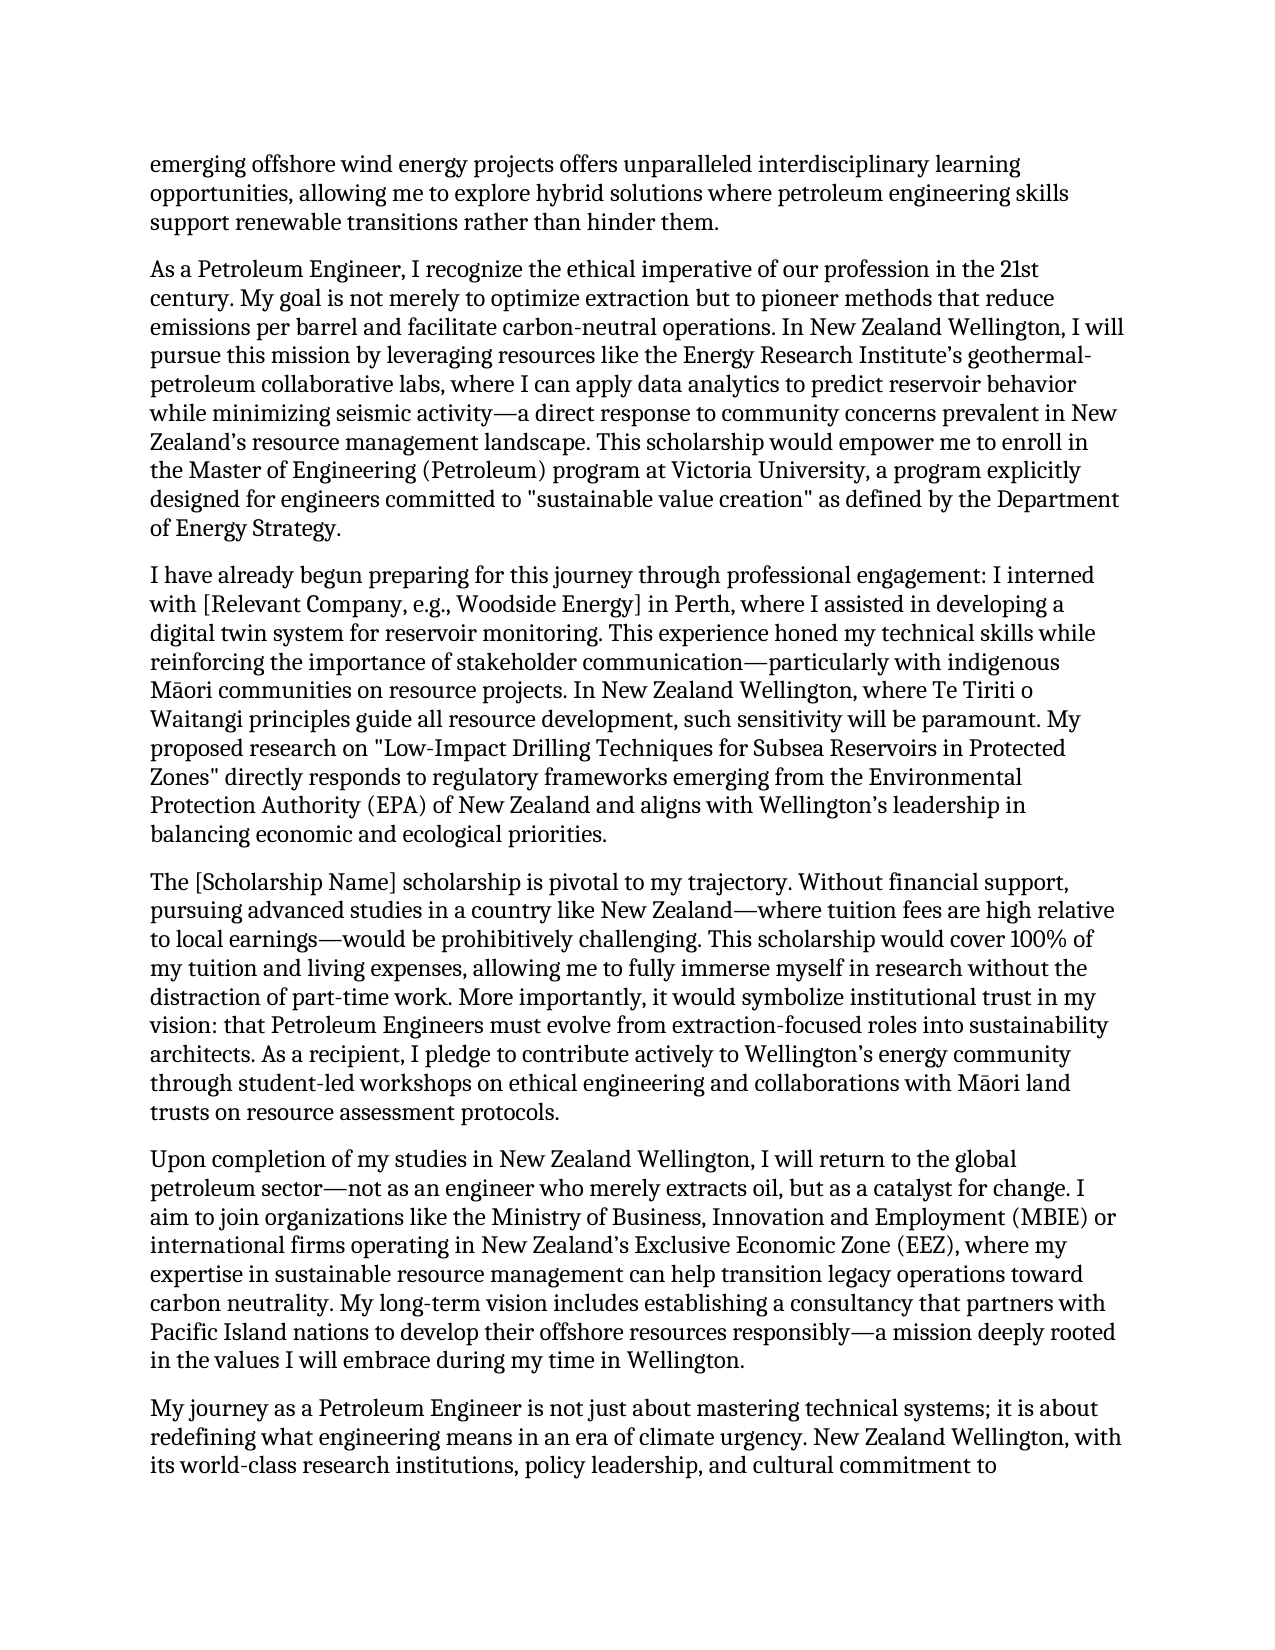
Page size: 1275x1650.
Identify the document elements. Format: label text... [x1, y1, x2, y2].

text The [Scholarship Name] scholarship is pivotal to my trajectory. Without financial support, pursuing advanced studies in a country like New Zealand—where tuition fees are high relative to local earnings—would be prohibitively challenging. This scholarship would cover 100% of my tuition and living expenses, allowing me to fully immerse myself in research without the distraction of part-time work. More importantly, it would symbolize institutional trust in my vision: that Petroleum Engineers must evolve from extraction-focused roles into sustainability architects. As a recipient, I pledge to contribute actively to Wellington’s energy community through student-led workshops on ethical engineering and collaborations with Māori land trusts on resource assessment protocols. [150, 867, 1125, 1126]
text As a Petroleum Engineer, I recognize the ethical imperative of our profession in the 21st century. My goal is not merely to optimize extraction but to pioneer methods that reduce emissions per barrel and facilitate carbon-neutral operations. In New Zealand Wellington, I will pursue this mission by leveraging resources like the Energy Research Institute’s geothermal-petroleum collaborative labs, where I can apply data analytics to predict reservoir behavior while minimizing seismic activity—a direct response to community concerns prevalent in New Zealand’s resource management landscape. This scholarship would empower me to enroll in the Master of Engineering (Petroleum) program at Victoria University, a program explicitly designed for engineers committed to "sustainable value creation" as defined by the Department of Energy Strategy. [150, 255, 1125, 542]
text I have already begun preparing for this journey through professional engagement: I interned with [Relevant Company, e.g., Woodside Energy] in Perth, where I assisted in developing a digital twin system for reservoir monitoring. This experience honed my technical skills while reinforcing the importance of stakeholder communication—particularly with indigenous Māori communities on resource projects. In New Zealand Wellington, where Te Tiriti o Waitangi principles guide all resource development, such sensitivity will be paramount. My proposed research on "Low-Impact Drilling Techniques for Subsea Reservoirs in Protected Zones" directly responds to regulatory frameworks emerging from the Environmental Protection Authority (EPA) of New Zealand and aligns with Wellington’s leadership in balancing economic and ecological priorities. [150, 561, 1125, 849]
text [150, 150, 1125, 236]
text Upon completion of my studies in New Zealand Wellington, I will return to the global petroleum sector—not as an engineer who merely extracts oil, but as a catalyst for change. I aim to join organizations like the Ministry of Business, Innovation and Employment (MBIE) or international firms operating in New Zealand’s Exclusive Economic Zone (EEZ), where my expertise in sustainable resource management can help transition legacy operations toward carbon neutrality. My long-term vision includes establishing a consultancy that partners with Pacific Island nations to develop their offshore resources responsibly—a mission deeply rooted in the values I will embrace during my time in Wellington. [150, 1145, 1125, 1375]
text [150, 1394, 1125, 1480]
